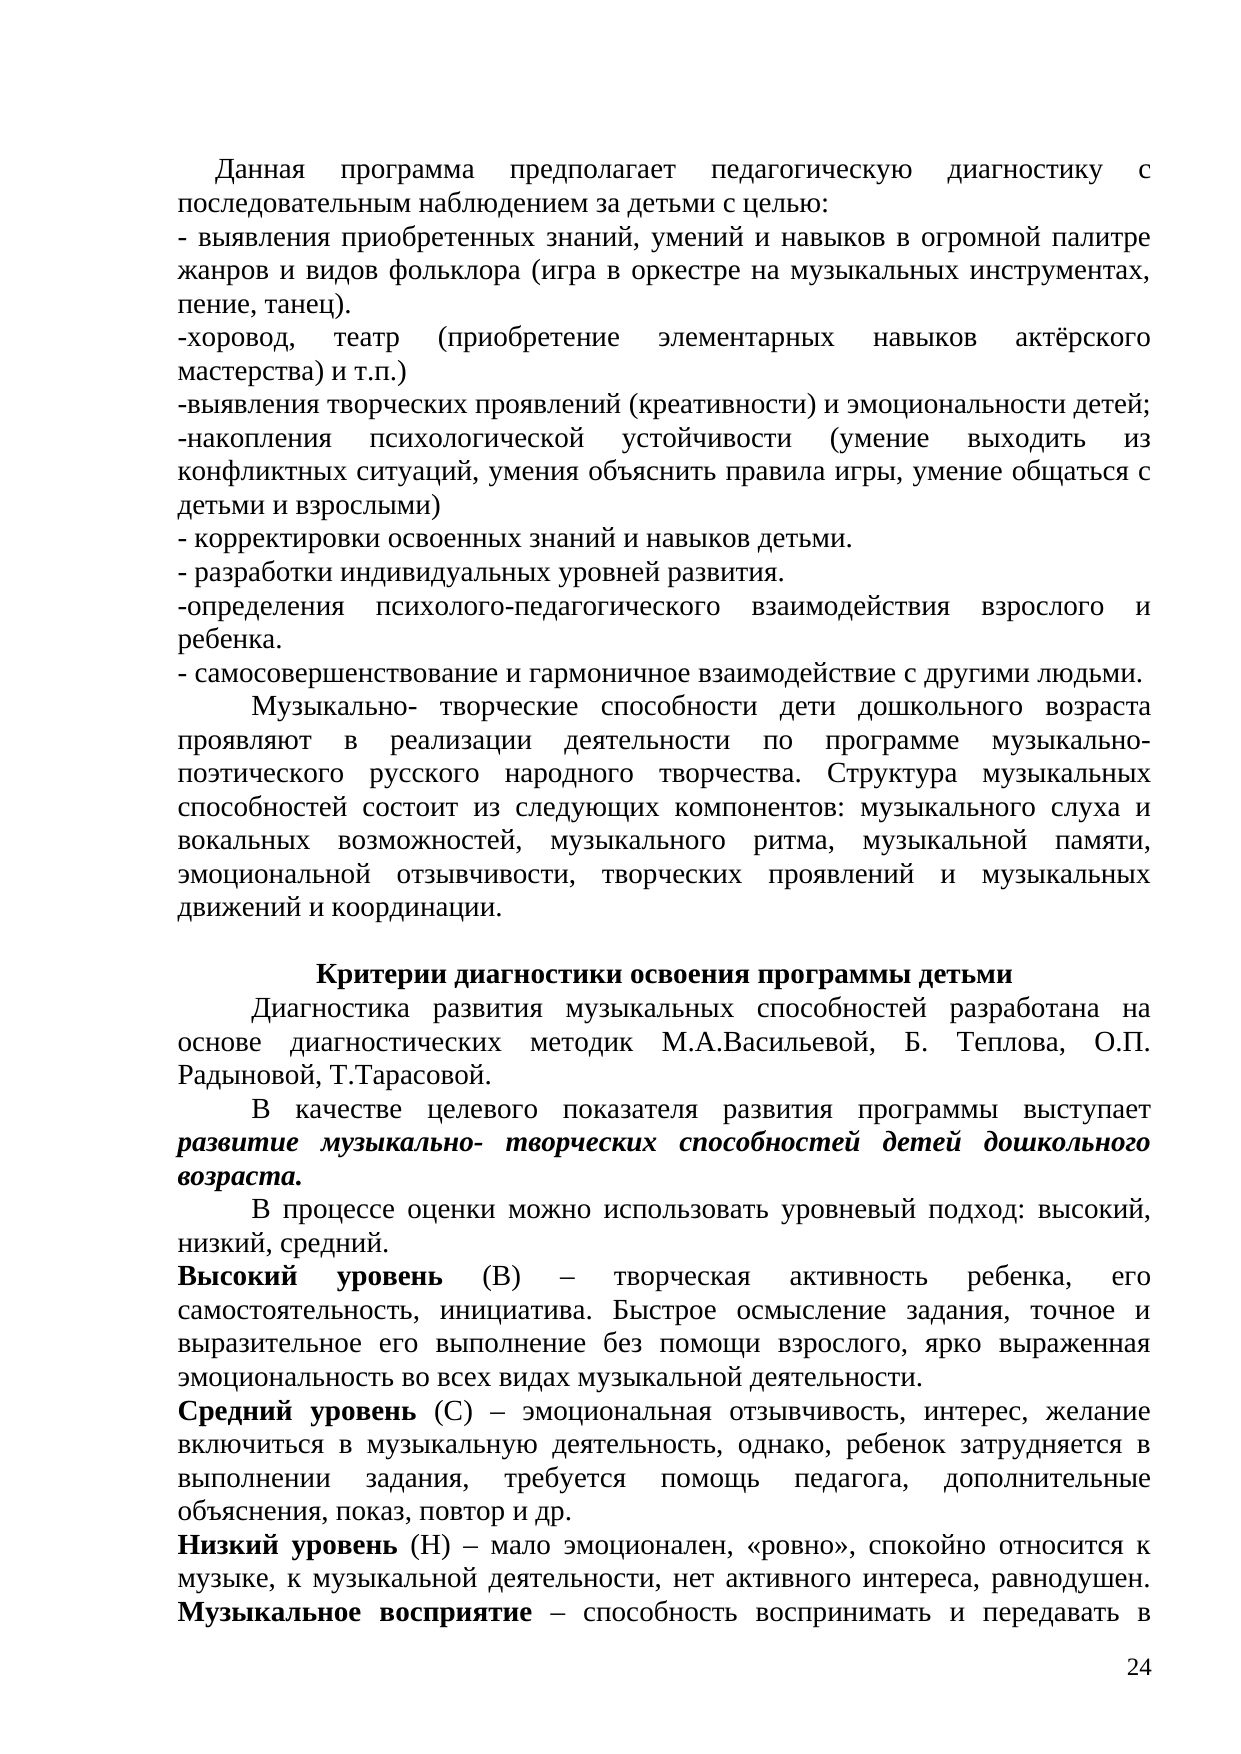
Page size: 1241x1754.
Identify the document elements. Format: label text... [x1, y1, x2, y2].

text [177, 1527, 1152, 1627]
text - разработки индивидуальных уровней развития. [177, 554, 1152, 588]
text -хоровод, театр (приобретение элементарных навыков актёрского мастерства) и т.п.) [177, 319, 1152, 386]
text -определения психолого-педагогического взаимодействия взрослого и ребенка. [177, 588, 1152, 655]
text Высокий уровень (В) – творческая активность ребенка, его самостоятельность, инициатива. Быстрое осмысление задания, точное и выразительное его выполнение без помощи взрослого, ярко выраженная эмоциональность во всех видах музыкальной деятельности. [177, 1258, 1152, 1393]
text -выявления творческих проявлений (креативности) и эмоциональности детей; -накопления психологической устойчивости (умение выходить из конфликтных ситуаций, умения объяснить правила игры, умение общаться с детьми и взрослыми) [177, 386, 1152, 521]
text Диагностика развития музыкальных способностей разработана на основе диагностических методик М.А.Васильевой, Б. Теплова, О.П. Радыновой, Т.Тарасовой. [177, 990, 1152, 1091]
text В процессе оценки можно использовать уровневый подход: высокий, низкий, средний. [177, 1191, 1152, 1258]
text Средний уровень (С) – эмоциональная отзывчивость, интерес, желание включиться в музыкальную деятельность, однако, ребенок затрудняется в выполнении задания, требуется помощь педагога, дополнительные объяснения, показ, повтор и др. [177, 1393, 1152, 1527]
text - самосовершенствование и гармоничное взаимодействие с другими людьми. Музыкально- творческие способности дети дошкольного возраста проявляют в реализации деятельности по программе музыкально- поэтического русского народного творчества. Структура музыкальных способностей состоит из следующих компонентов: музыкального слуха и вокальных возможностей, музыкального ритма, музыкальной памяти, эмоциональной отзывчивости, творческих проявлений и музыкальных движений и координации. [177, 655, 1152, 923]
text Критерии диагностики освоения программы детьми [177, 957, 1152, 990]
text В качестве целевого показателя развития программы выступает развитие музыкально- творческих способностей детей дошкольного возраста. [177, 1091, 1152, 1191]
text Данная программа предполагает педагогическую диагностику с последовательным наблюдением за детьми с целью: [177, 152, 1152, 219]
text - корректировки освоенных знаний и навыков детьми. [177, 521, 1152, 554]
text - выявления приобретенных знаний, умений и навыков в огромной палитре жанров и видов фольклора (игра в оркестре на музыкальных инструментах, пение, танец). [177, 219, 1152, 319]
